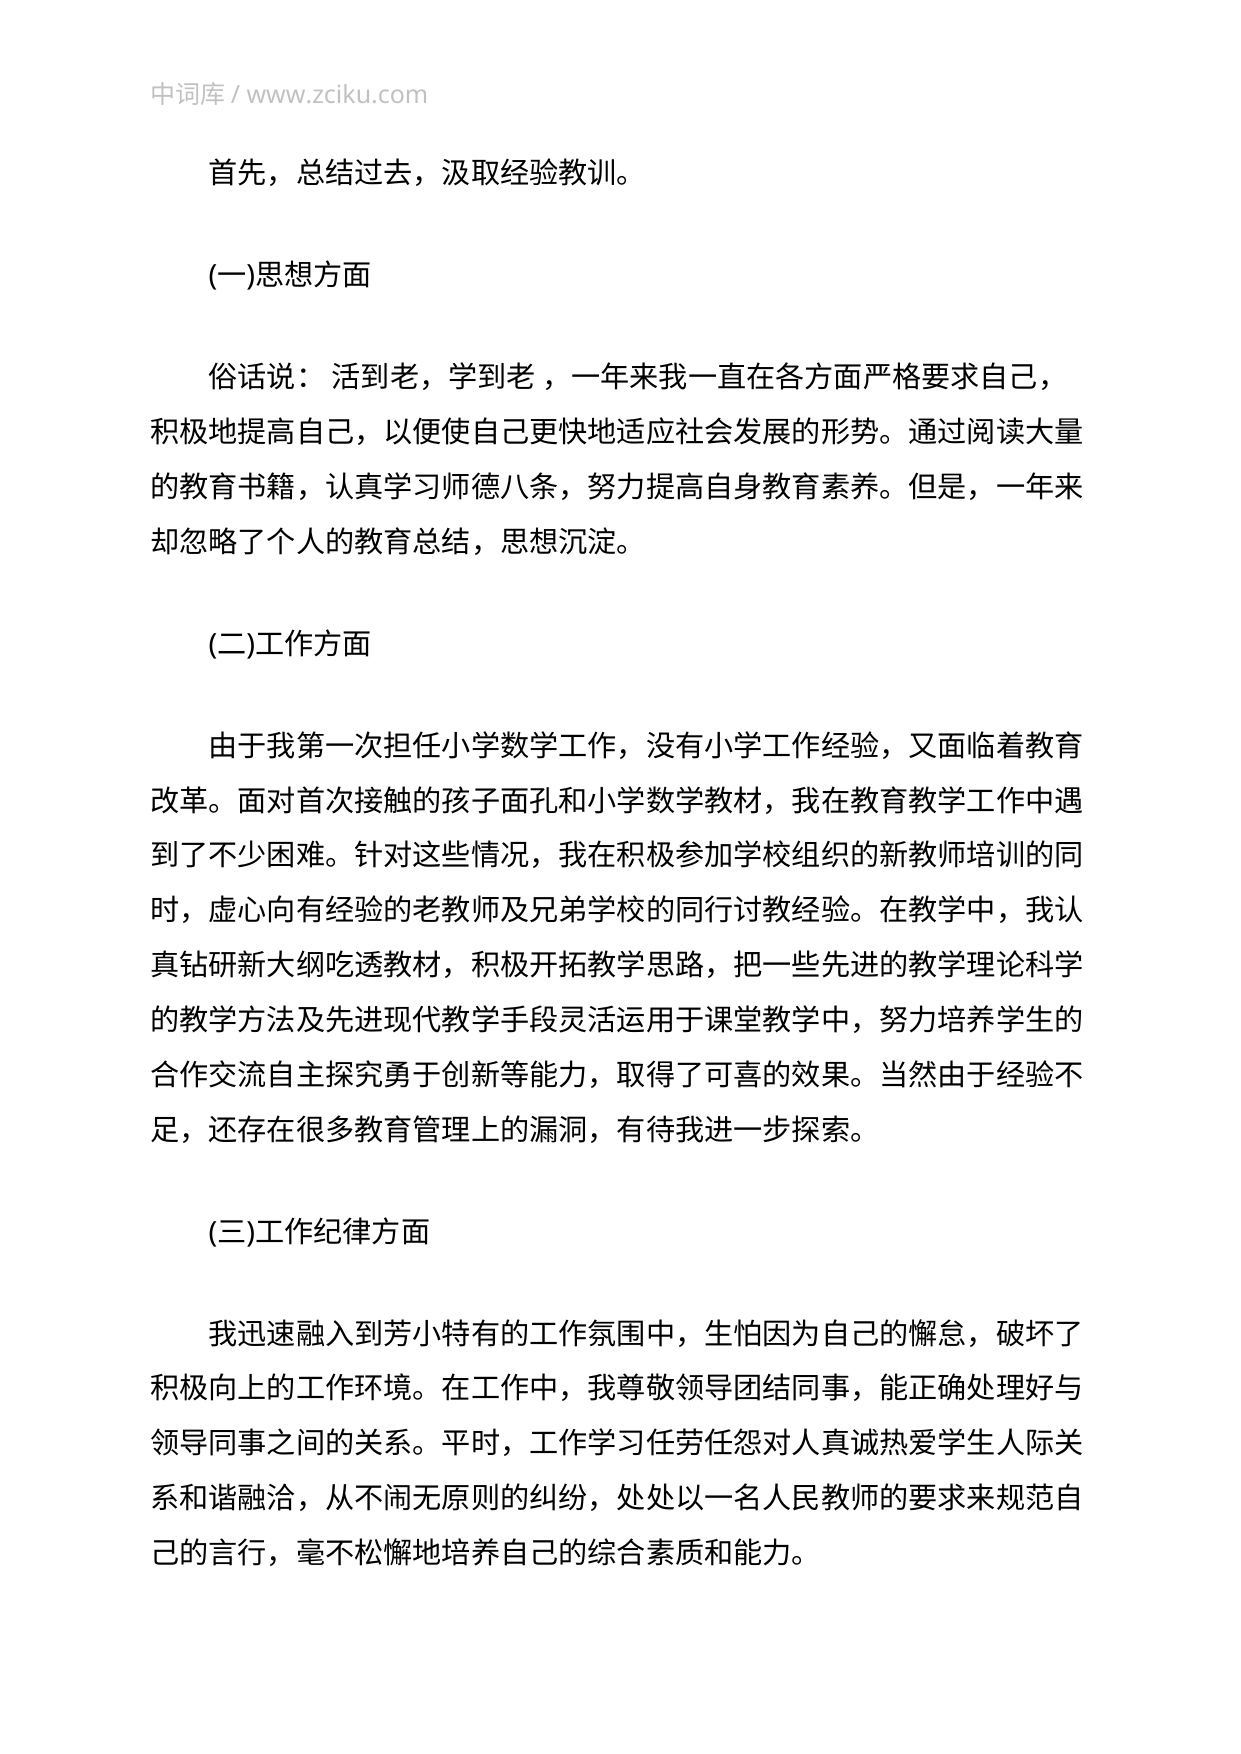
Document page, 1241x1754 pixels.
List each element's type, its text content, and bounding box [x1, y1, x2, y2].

text 首先，总结过去，汲取经验教训。 [150, 150, 1090, 192]
text 俗话说： 活到老，学到老 ，一年来我一直在各方面严格要求自己，积极地提高自己，以便使自己更快地适应社会发展的形势。通过阅读大量的教育书籍，认真学习师德八条，努力提高自身教育素养。但是，一年来却忽略了个人的教育总结，思想沉淀。 [150, 354, 1090, 561]
text (一)思想方面 [150, 252, 1090, 294]
text 由于我第一次担任小学数学工作，没有小学工作经验，又面临着教育改革。面对首次接触的孩子面孔和小学数学教材，我在教育教学工作中遇到了不少困难。针对这些情况，我在积极参加学校组织的新教师培训的同时，虚心向有经验的老教师及兄弟学校的同行讨教经验。在教学中，我认真钻研新大纲吃透教材，积极开拓教学思路，把一些先进的教学理论科学的教学方法及先进现代教学手段灵活运用于课堂教学中，努力培养学生的合作交流自主探究勇于创新等能力，取得了可喜的效果。当然由于经验不足，还存在很多教育管理上的漏洞，有待我进一步探索。 [150, 722, 1090, 1149]
text (三)工作纪律方面 [150, 1208, 1090, 1251]
text (二)工作方面 [150, 620, 1090, 663]
text 我迅速融入到芳小特有的工作氛围中，生怕因为自己的懈怠，破坏了积极向上的工作环境。在工作中，我尊敬领导团结同事，能正确处理好与领导同事之间的关系。平时，工作学习任劳任怨对人真诚热爱学生人际关系和谐融洽，从不闹无原则的纠纷，处处以一名人民教师的要求来规范自己的言行，毫不松懈地培养自己的综合素质和能力。 [150, 1310, 1090, 1572]
